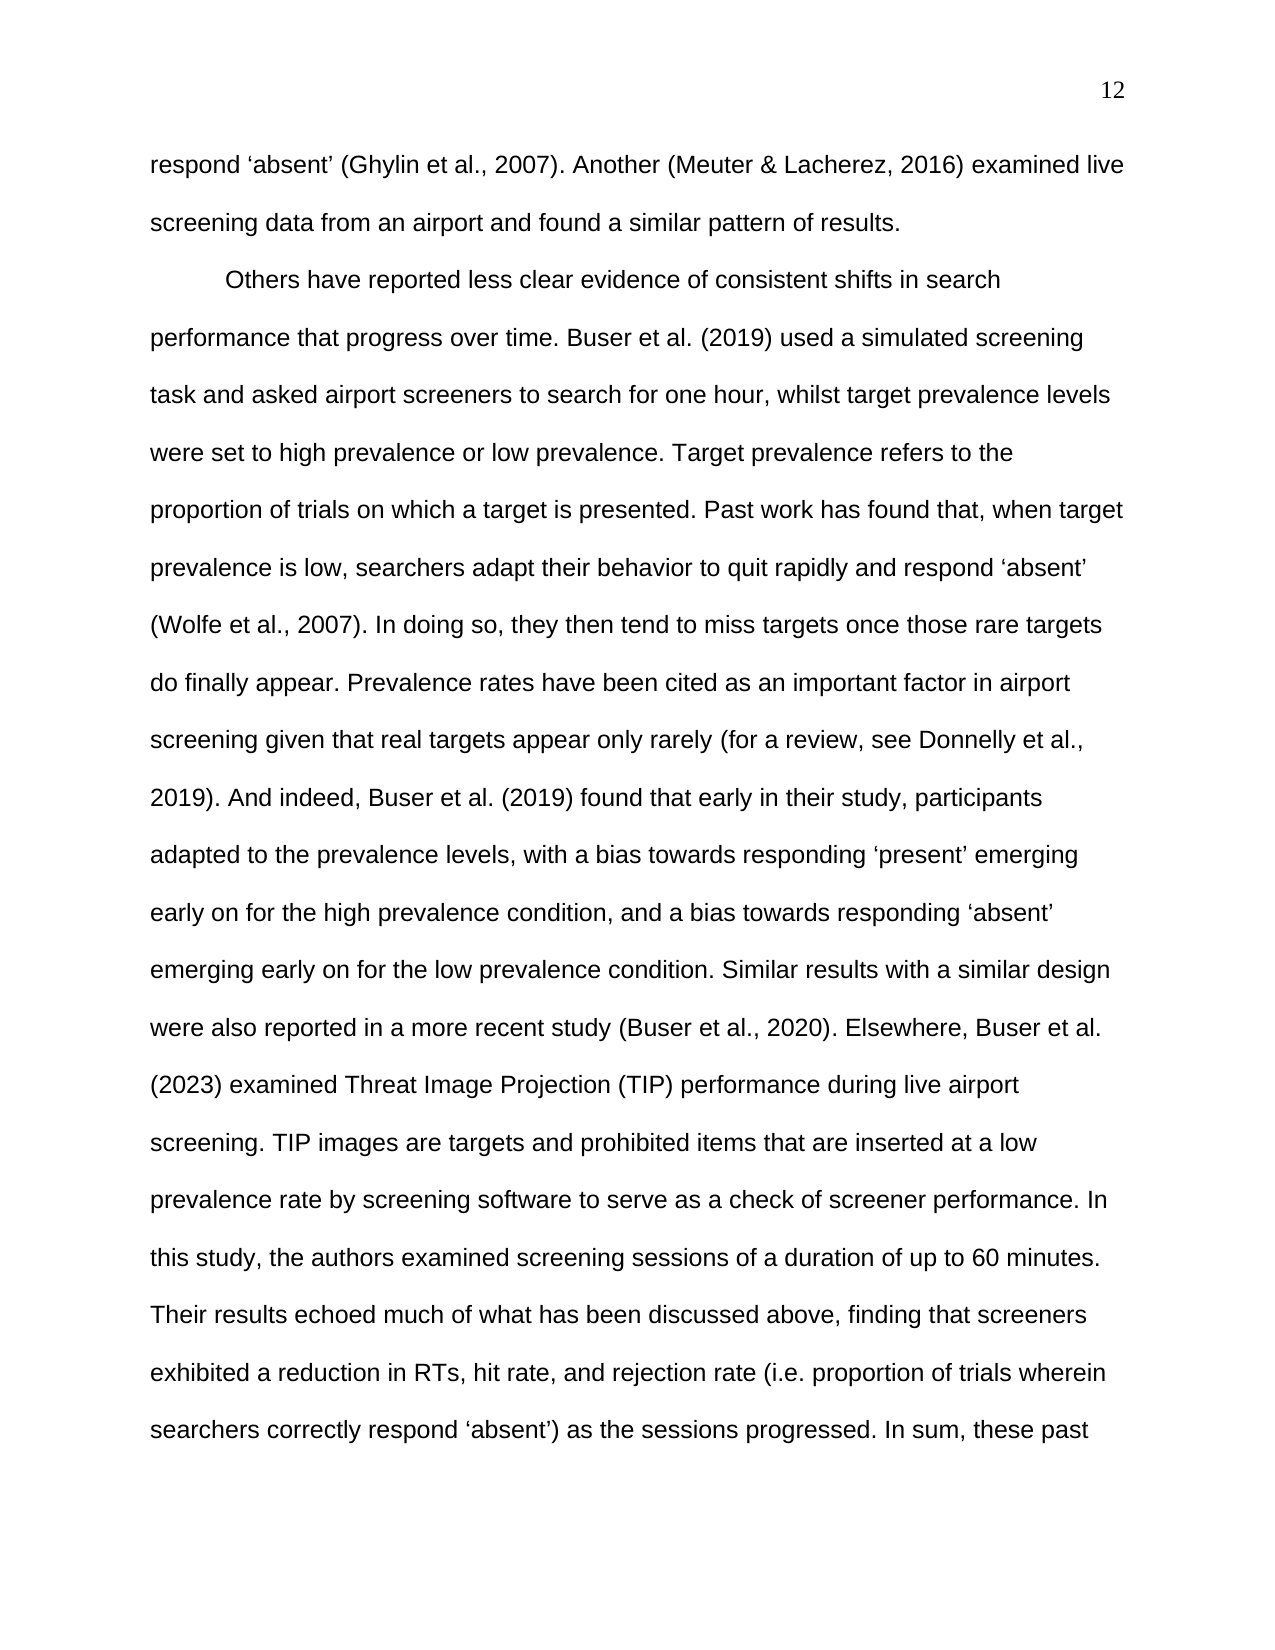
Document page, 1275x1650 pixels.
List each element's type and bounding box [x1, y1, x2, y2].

text [150, 265, 1125, 1444]
text [150, 150, 1125, 236]
